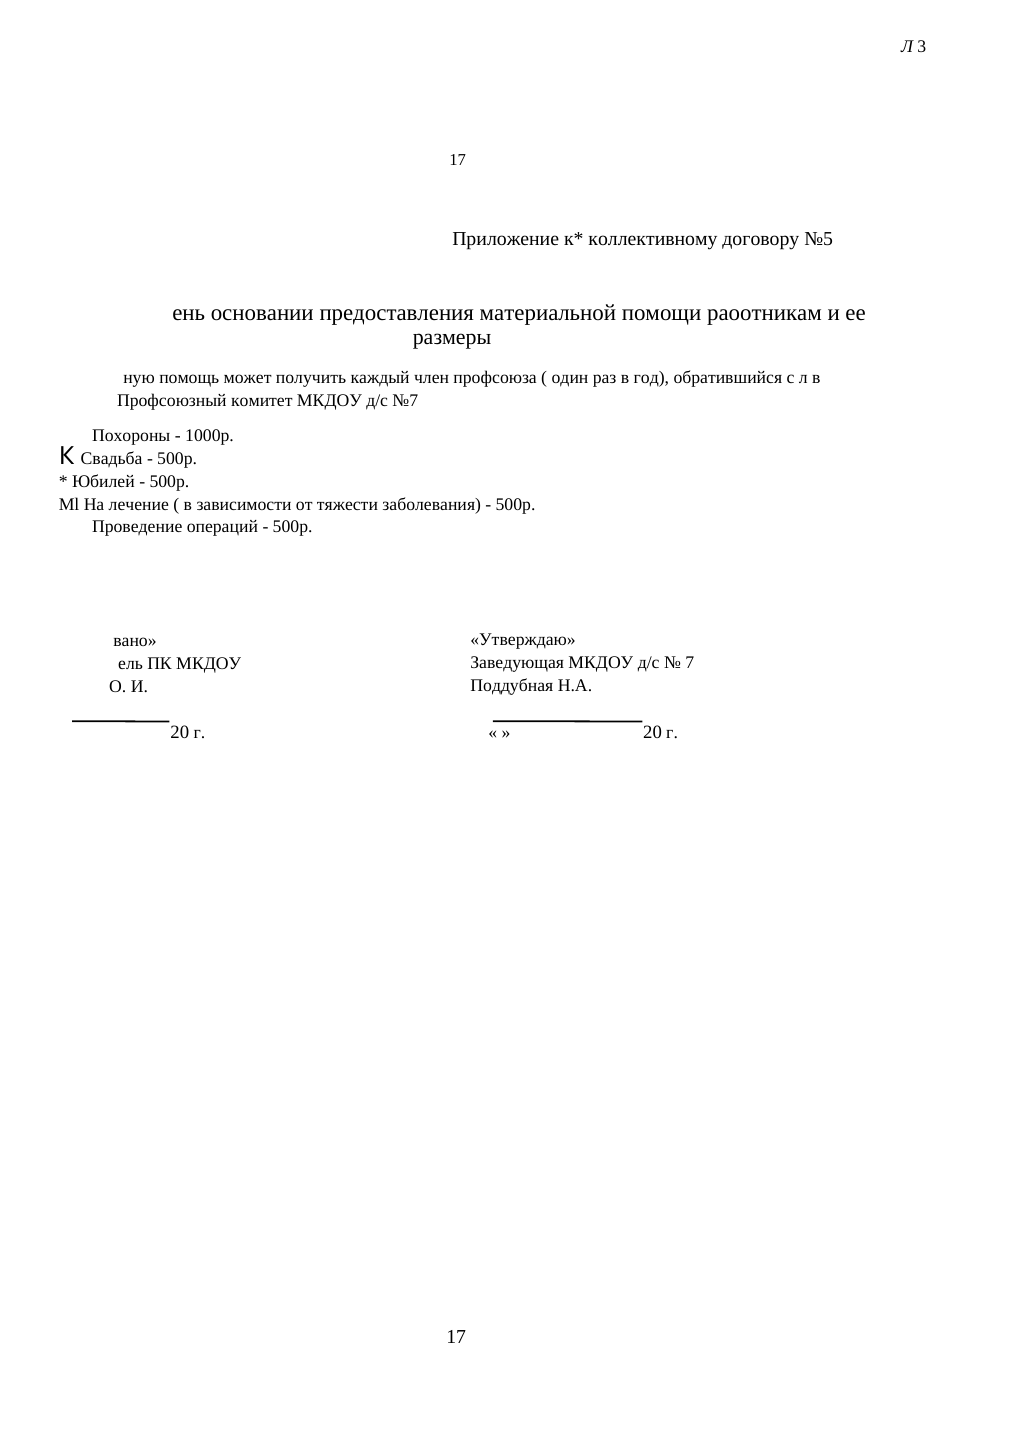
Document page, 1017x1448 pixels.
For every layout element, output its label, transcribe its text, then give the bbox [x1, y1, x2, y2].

text ень основании предоставления материальной помощи раоотникам и ее [58, 302, 866, 325]
text ную помощь может получить каждый член профсоюза ( один раз в год), обратившийся с л в Профсоюзный комитет МКДОУ д/с №7 [117, 365, 885, 411]
text * Юбилей - 500р. [58, 469, 885, 492]
text Л 3 [901, 39, 926, 56]
text 17 [446, 1328, 466, 1348]
text вано» [113, 628, 262, 651]
text К Свадьба - 500р. [58, 446, 885, 469]
text 17 [449, 152, 466, 169]
text ель ПК МКДОУ [118, 651, 262, 674]
text Заведующая МКДОУ д/с № 7 Поддубная Н.А. [470, 650, 743, 696]
text Приложение к* коллективному договору №5 [452, 229, 833, 249]
text размеры [413, 327, 885, 349]
text «Утверждаю» [470, 628, 885, 650]
text Ml На лечение ( в зависимости от тяжести заболевания) - 500р. [58, 492, 885, 514]
text 20 г. [643, 723, 678, 742]
text Похороны - 1000р. [92, 423, 885, 446]
text Проведение операций - 500р. [92, 514, 885, 537]
text « » [488, 724, 510, 742]
text 20 г. [170, 723, 205, 742]
text О. И. [109, 674, 262, 697]
